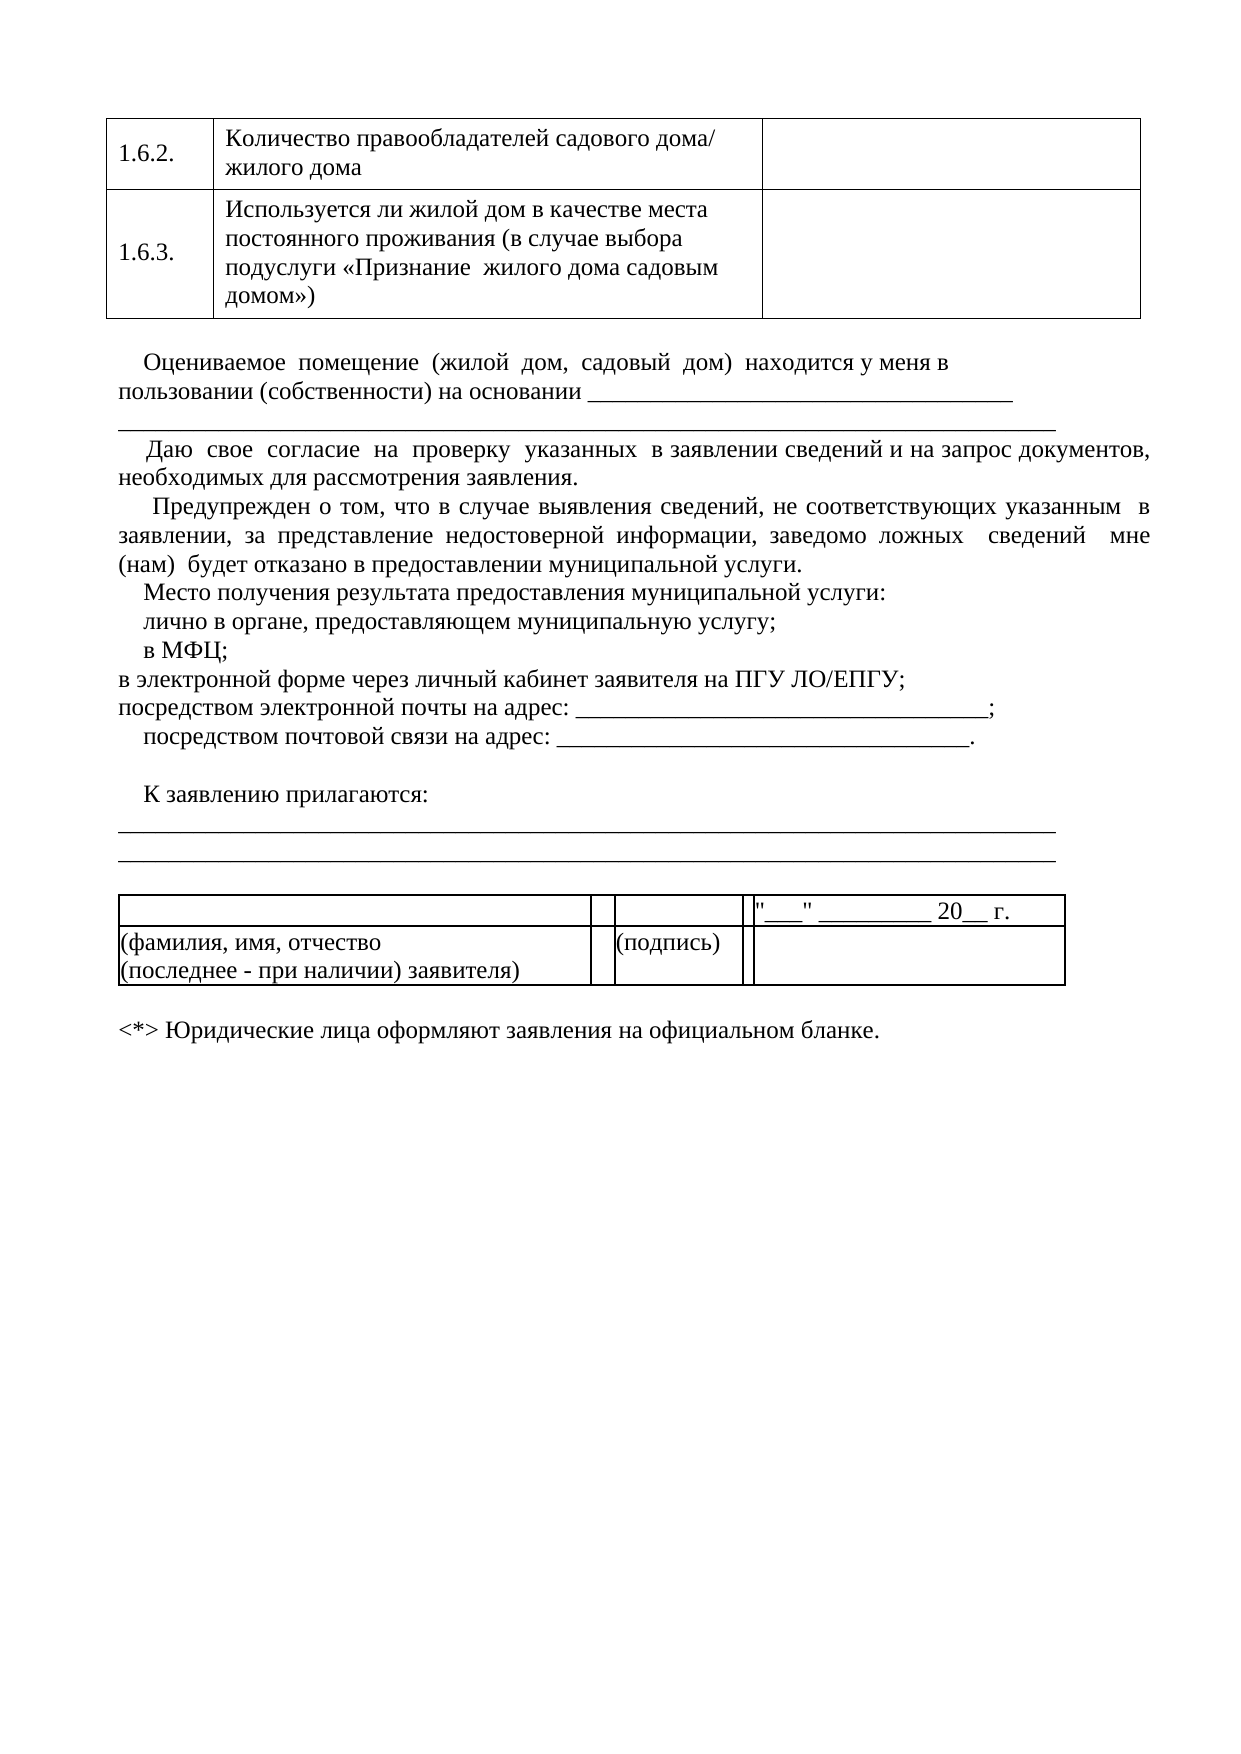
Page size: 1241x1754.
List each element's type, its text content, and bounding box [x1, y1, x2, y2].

table_cell 1.6.3. [107, 190, 213, 318]
text <*> Юридические лица оформляют заявления на официальном бланке. [118, 1015, 1152, 1044]
text посредством электронной почты на адрес: _________________________________; [118, 692, 1152, 721]
text лично в органе, предоставляющем муниципальную услугу; [118, 606, 1152, 635]
table_header "___" _________ 20__ г. [755, 896, 1064, 924]
table_cell [755, 927, 1064, 984]
table_cell 1.6.2. [107, 119, 213, 189]
text в МФЦ; [118, 635, 1152, 664]
text К заявлению прилагаются: [118, 779, 1152, 807]
table_header [120, 896, 590, 924]
text ___________________________________________________________________________ [118, 836, 1152, 865]
text посредством почтовой связи на адрес: _________________________________. [118, 721, 1152, 750]
text ___________________________________________________________________________ [118, 405, 1152, 434]
text Даю свое согласие на проверку указанных в заявлении сведений и на запрос документов, необходимых для рассмотрения заявления. [118, 434, 1152, 491]
table_cell (фамилия, имя, отчество (последнее - при наличии) заявителя) [120, 927, 590, 984]
table_header [592, 896, 614, 924]
text Место получения результата предоставления муниципальной услуги: [118, 577, 1152, 606]
text Оцениваемое помещение (жилой дом, садовый дом) находится у меня в [118, 347, 1152, 376]
table_cell [763, 190, 1140, 318]
table_cell (подпись) [616, 927, 742, 984]
text пользовании (собственности) на основании __________________________________ [118, 376, 1152, 405]
table_cell [744, 927, 753, 984]
table_cell Используется ли жилой дом в качестве места постоянного проживания (в случае выбора подуслуги «Признание жилого дома садовым домом») [214, 190, 762, 318]
text Предупрежден о том, что в случае выявления сведений, не соответствующих указанным в заявлении, за представление недостоверной информации, заведомо ложных сведений мне (нам) будет отказано в предоставлении муниципальной услуги. [118, 491, 1152, 577]
text ___________________________________________________________________________ [118, 807, 1152, 836]
table_cell [592, 927, 614, 984]
table_header [616, 896, 742, 924]
table_cell [763, 119, 1140, 189]
text в электронной форме через личный кабинет заявителя на ПГУ ЛО/ЕПГУ; [118, 664, 1152, 692]
table_header [744, 896, 753, 924]
table_cell Количество правообладателей садового дома/ жилого дома [214, 119, 762, 189]
